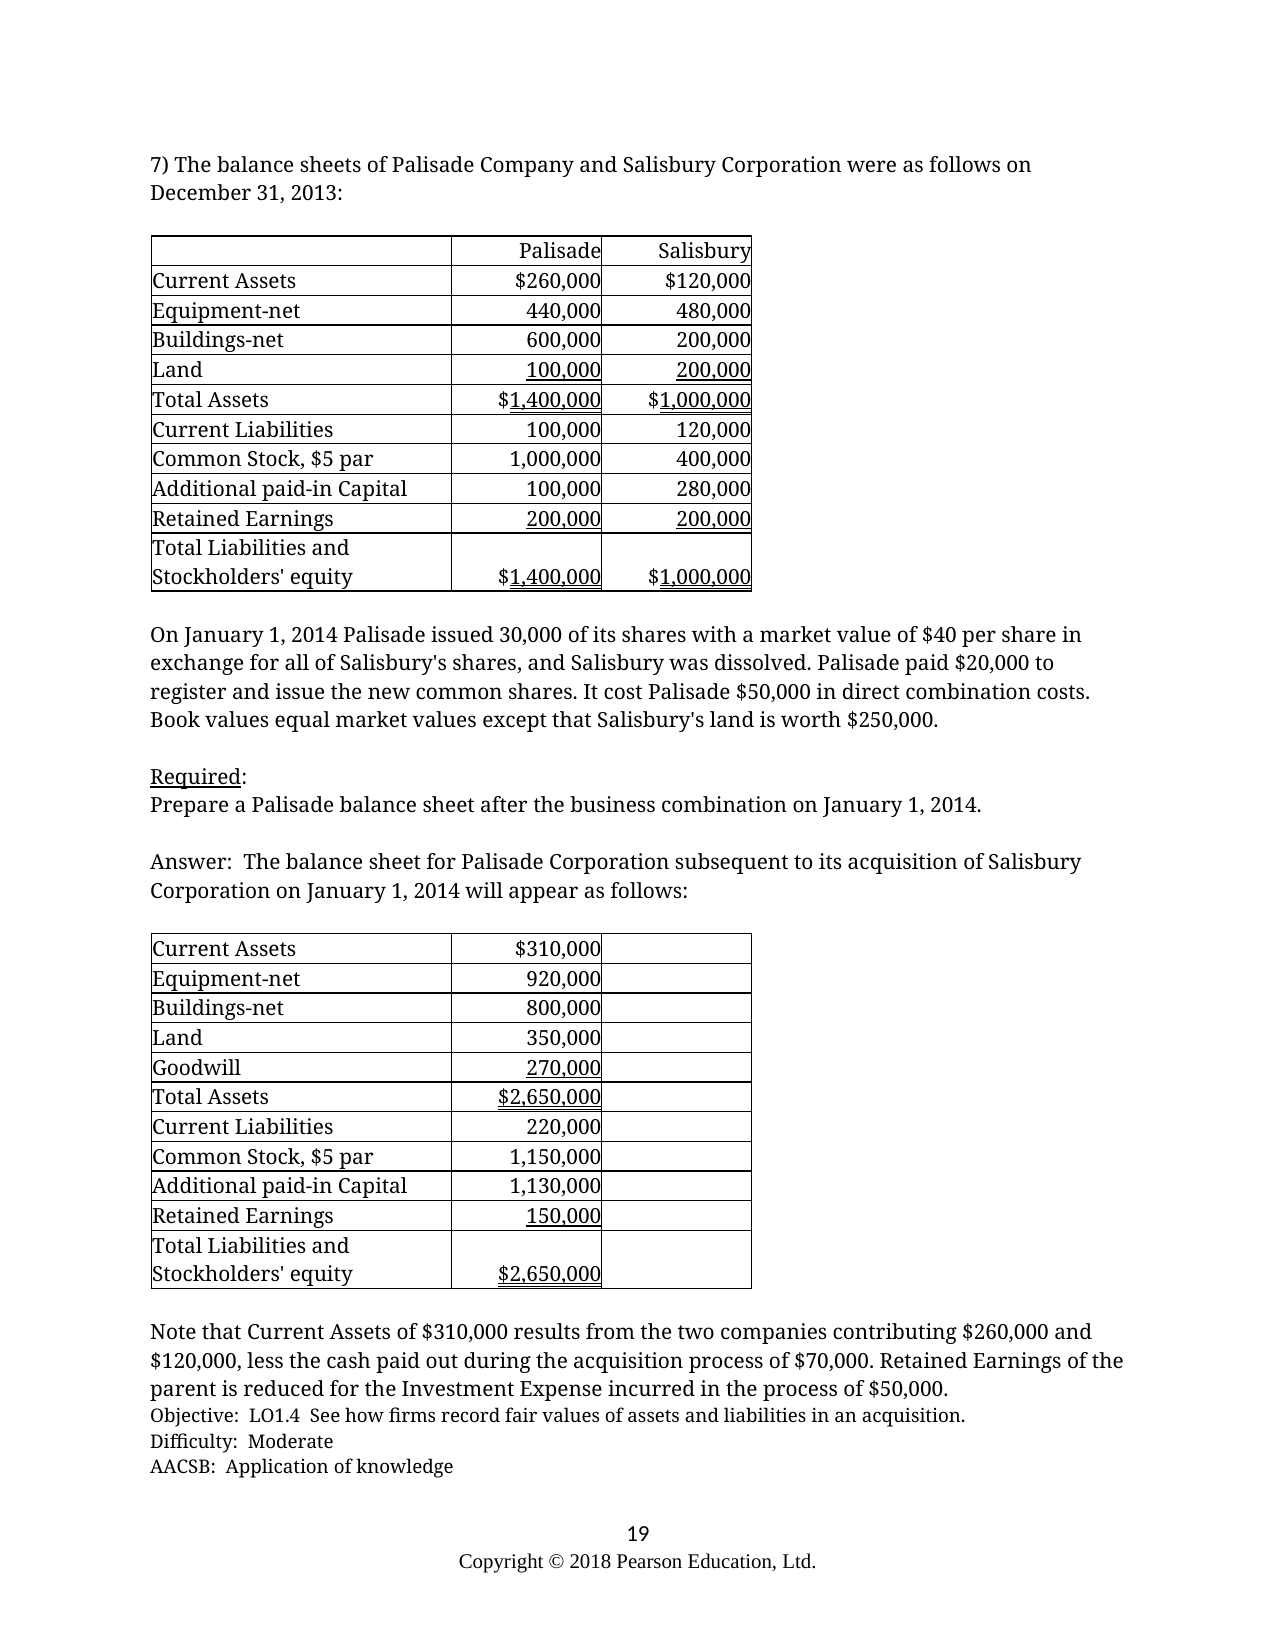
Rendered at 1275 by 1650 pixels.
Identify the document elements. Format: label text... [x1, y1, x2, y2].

table_cell Current Assets [152, 266, 451, 295]
table_header $310,000 [452, 934, 601, 962]
table_cell 480,000 [602, 296, 751, 324]
table_header Salisbury [602, 237, 751, 265]
table_cell Buildings-net [152, 994, 451, 1022]
text Note that Current Assets of $310,000 results from the two companies contributing $260,000 and $120,000, less the cash paid out during the acquisition process of $70,000. Retained Earnings of the parent is reduced for the Investment Expense incurred in the process of $50,000. [150, 1317, 1125, 1403]
table_cell 270,000 [452, 1053, 601, 1081]
text Objective: LO1.4 See how firms record fair values of assets and liabilities in an acquisition. [150, 1403, 1125, 1428]
table_header [602, 934, 751, 962]
table_cell 1,130,000 [452, 1172, 601, 1200]
table_cell $2,650,000 [452, 1231, 601, 1288]
table_cell [602, 994, 751, 1022]
table_cell 100,000 [452, 415, 601, 443]
table_cell 800,000 [452, 994, 601, 1022]
table_cell 1,000,000 [452, 444, 601, 473]
table_cell 120,000 [602, 415, 751, 443]
table_cell $1,400,000 [452, 534, 601, 590]
text Answer: The balance sheet for Palisade Corporation subsequent to its acquisition of Salisbury Corporation on January 1, 2014 will appear as follows: [150, 847, 1125, 904]
table_cell Common Stock, $5 par [152, 1142, 451, 1170]
table_cell Equipment-net [152, 964, 451, 992]
table_cell Equipment-net [152, 296, 451, 324]
table_cell 220,000 [452, 1112, 601, 1141]
table_cell 280,000 [602, 474, 751, 502]
table_header [152, 237, 451, 265]
text AACSB: Application of knowledge [150, 1454, 1125, 1479]
table_cell $1,000,000 [602, 385, 751, 413]
table_cell 200,000 [602, 504, 751, 532]
table_cell Land [152, 355, 451, 384]
table_cell 600,000 [452, 326, 601, 354]
text Required: [150, 762, 1125, 791]
table_cell Additional paid-in Capital [152, 1172, 451, 1200]
table_cell [602, 1201, 751, 1230]
table_cell 920,000 [452, 964, 601, 992]
table_cell 200,000 [452, 504, 601, 532]
table_cell Land [152, 1023, 451, 1052]
table_cell 150,000 [452, 1201, 601, 1230]
table_cell Current Liabilities [152, 1112, 451, 1141]
table_cell [602, 1112, 751, 1141]
table_cell 1,150,000 [452, 1142, 601, 1170]
table_cell 200,000 [602, 326, 751, 354]
table_cell Total Liabilities and Stockholders' equity [152, 534, 451, 590]
table_header Palisade [452, 237, 601, 265]
table_cell [602, 1172, 751, 1200]
table_cell Total Assets [152, 1083, 451, 1111]
table_cell 100,000 [452, 474, 601, 502]
table_header Current Assets [152, 934, 451, 962]
table_cell Goodwill [152, 1053, 451, 1081]
text Prepare a Palisade balance sheet after the business combination on January 1, 2014. [150, 791, 1125, 819]
table_cell 100,000 [452, 355, 601, 384]
table_cell [602, 1023, 751, 1052]
table_cell 350,000 [452, 1023, 601, 1052]
table_cell Total Assets [152, 385, 451, 413]
table_cell [602, 964, 751, 992]
table_cell Current Liabilities [152, 415, 451, 443]
table_cell $1,400,000 [452, 385, 601, 413]
table_cell $1,000,000 [602, 534, 751, 590]
table_cell $2,650,000 [452, 1083, 601, 1111]
table_cell Retained Earnings [152, 504, 451, 532]
table_cell 400,000 [602, 444, 751, 473]
table_cell [602, 1231, 751, 1288]
table_cell [602, 1142, 751, 1170]
table_cell [602, 1053, 751, 1081]
table_cell [602, 1083, 751, 1111]
table_cell 200,000 [602, 355, 751, 384]
text Difficulty: Moderate [150, 1428, 1125, 1454]
table_cell Retained Earnings [152, 1201, 451, 1230]
table_cell $120,000 [602, 266, 751, 295]
table_cell Total Liabilities and Stockholders' equity [152, 1231, 451, 1288]
text On January 1, 2014 Palisade issued 30,000 of its shares with a market value of $40 per share in exchange for all of Salisbury's shares, and Salisbury was dissolved. Palisade paid $20,000 to register and issue the new common shares. It cost Palisade $50,000 in direct combination costs. Book values equal market values except that Salisbury's land is worth $250,000. [150, 620, 1125, 734]
table_cell 440,000 [452, 296, 601, 324]
table_cell Buildings-net [152, 326, 451, 354]
table_cell Additional paid-in Capital [152, 474, 451, 502]
text 7) The balance sheets of Palisade Company and Salisbury Corporation were as follows on December 31, 2013: [150, 150, 1125, 207]
table_cell $260,000 [452, 266, 601, 295]
table_cell Common Stock, $5 par [152, 444, 451, 473]
